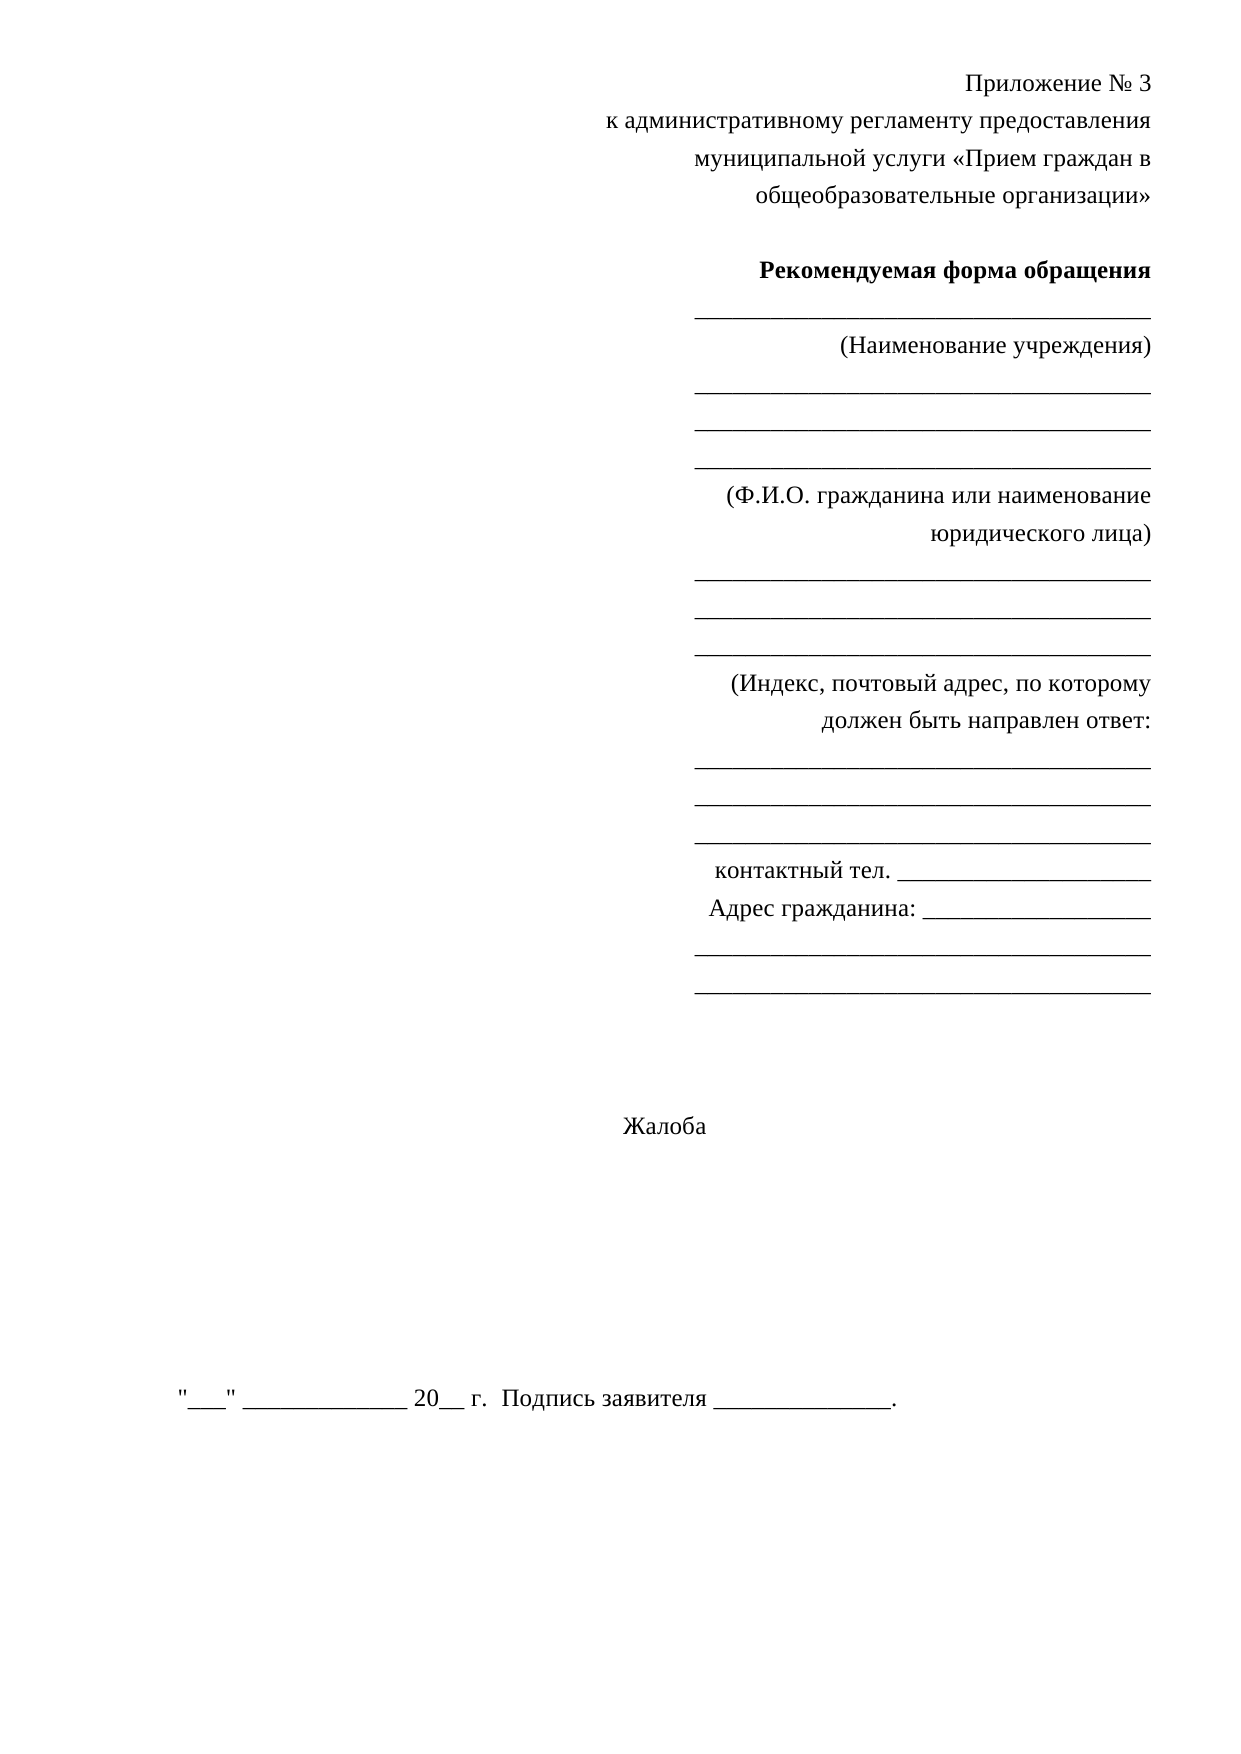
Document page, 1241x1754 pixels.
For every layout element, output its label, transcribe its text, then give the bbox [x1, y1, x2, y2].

text общеобразовательные организации» [177, 172, 1152, 209]
text ____________________________________ [177, 397, 1152, 434]
text ____________________________________ [177, 809, 1152, 847]
text ____________________________________ [177, 434, 1152, 472]
text (Ф.И.О. гражданина или наименование [177, 472, 1152, 509]
text Адрес гражданина: __________________ [177, 884, 1152, 922]
text ____________________________________ [177, 622, 1152, 659]
text контактный тел. ____________________ [177, 847, 1152, 884]
text ____________________________________ [177, 284, 1152, 322]
text ____________________________________ [177, 734, 1152, 772]
text ____________________________________ [177, 359, 1152, 397]
text Жалоба [177, 1110, 1152, 1140]
text Рекомендуемая форма обращения [177, 247, 1152, 284]
text ____________________________________ [177, 584, 1152, 622]
text Приложение № 3 [177, 59, 1152, 97]
text ____________________________________ [177, 959, 1152, 997]
text муниципальной услуги «Прием граждан в [177, 134, 1152, 172]
text ____________________________________ [177, 772, 1152, 809]
text к административному регламенту предоставления [177, 97, 1152, 134]
text ____________________________________ [177, 922, 1152, 959]
text "___" _____________ 20__ г. Подпись заявителя ______________. [177, 1374, 1152, 1412]
text (Наименование учреждения) [177, 322, 1152, 359]
text должен быть направлен ответ: [177, 697, 1152, 734]
text юридического лица) [177, 509, 1152, 547]
text (Индекс, почтовый адрес, по которому [177, 659, 1152, 697]
text ____________________________________ [177, 547, 1152, 584]
